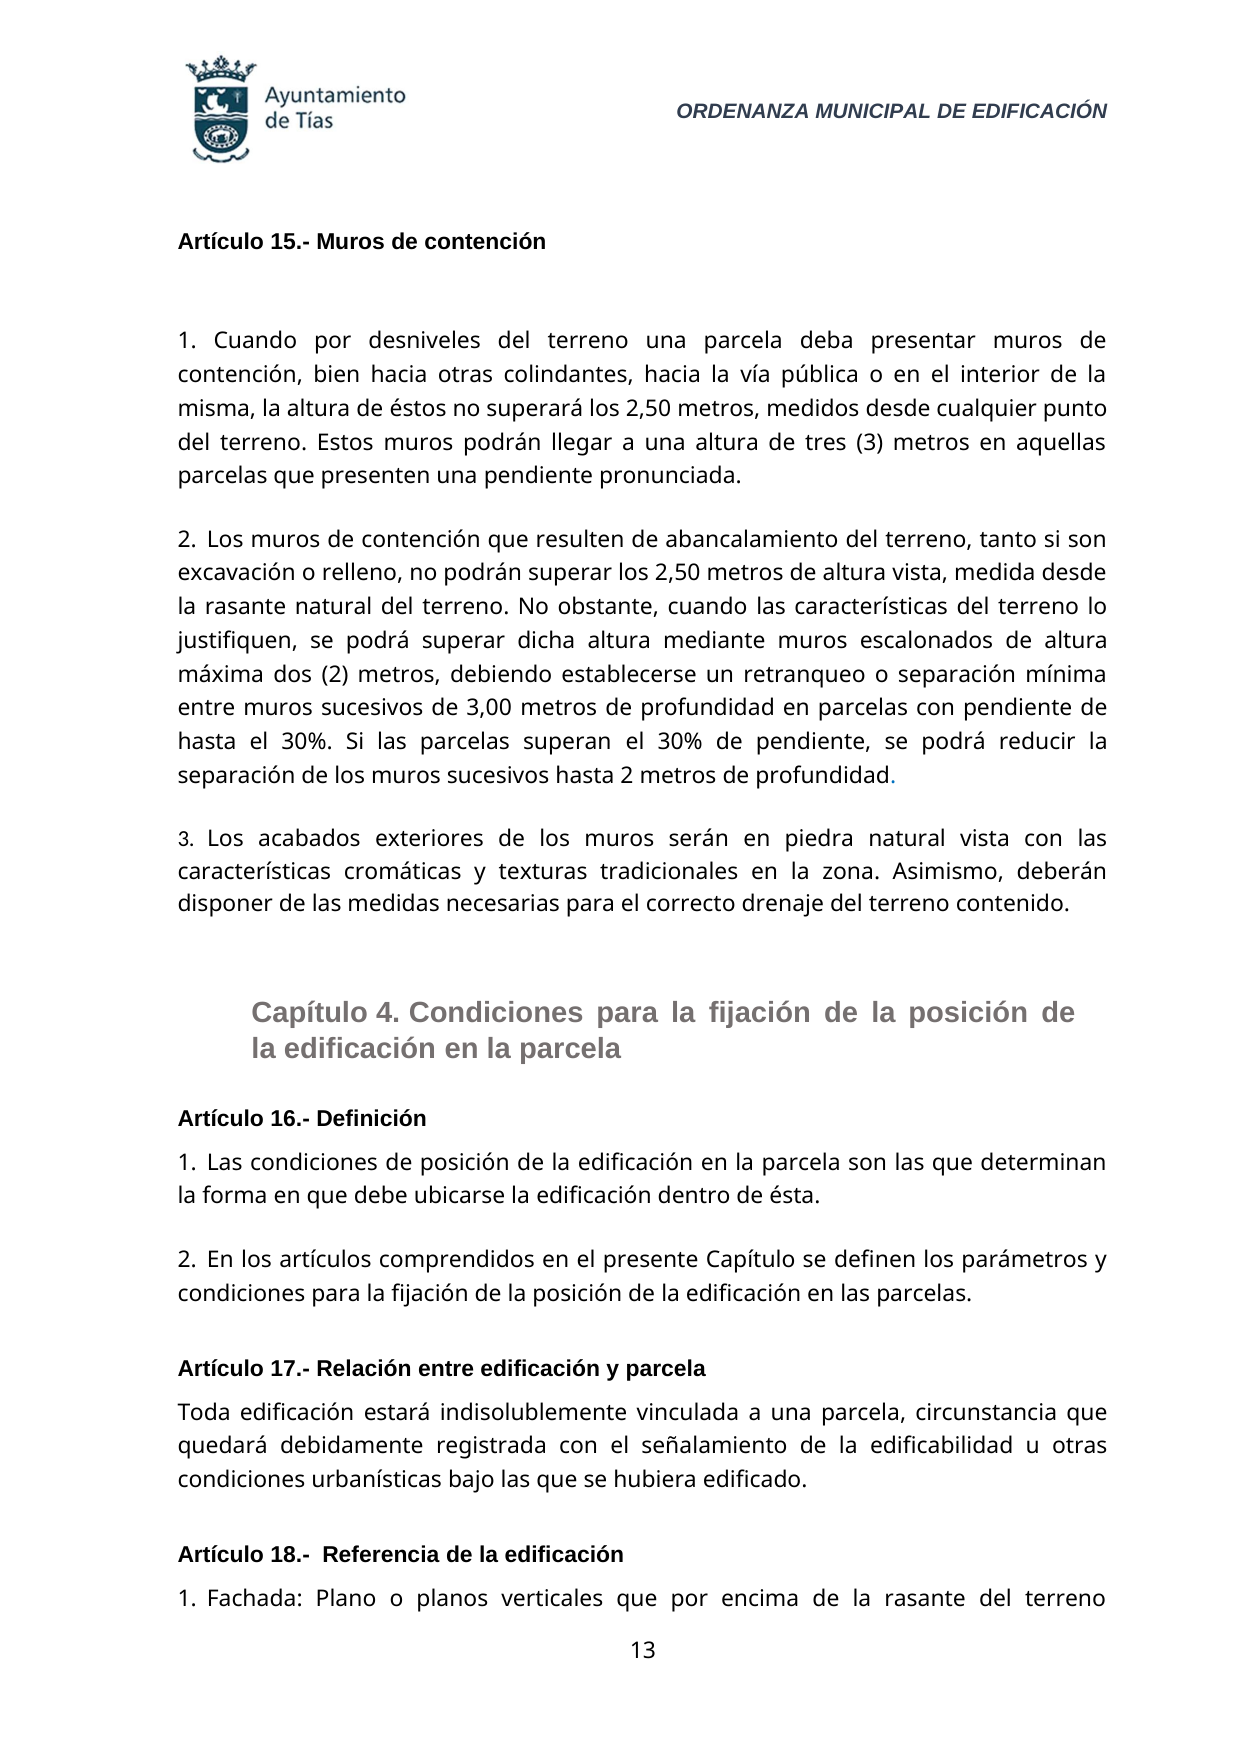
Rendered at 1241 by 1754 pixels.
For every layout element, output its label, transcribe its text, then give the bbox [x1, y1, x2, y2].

subtitle Artículo 15.- Muros de contención [177, 228, 1121, 254]
list Los acabados exteriores de los muros serán en piedra natural vista con las características cromáticas y texturas tradicionales en la zona. Asimismo, deberán disponer de las medidas necesarias para el correcto drenaje del terreno contenido. [177, 822, 1108, 919]
subtitle Artículo 16.- Definición [177, 1105, 1121, 1131]
picture [184, 51, 409, 164]
text Toda edificación estará indisolublemente vinculada a una parcela, circunstancia que quedará debidamente registrada con el señalamiento de la edificabilidad u otras condiciones urbanísticas bajo las que se hubiera edificado. [177, 1395, 1108, 1494]
list Cuando por desniveles del terreno una parcela deba presentar muros de contención, bien hacia otras colindantes, hacia la vía pública o en el interior de la misma, la altura de éstos no superará los 2,50 metros, medidos desde cualquier punto del terreno. Estos muros podrán llegar a una altura de tres (3) metros en aquellas parcelas que presenten una pendiente pronunciada. [177, 324, 1108, 491]
list En los artículos comprendidos en el presente Capítulo se definen los parámetros y condiciones para la fijación de la posición de la edificación en las parcelas. [177, 1243, 1108, 1308]
subtitle Artículo 17.- Relación entre edificación y parcela [177, 1354, 1121, 1381]
subtitle Artículo 18.- Referencia de la edificación [177, 1541, 1121, 1567]
subtitle Capítulo 4. Condiciones para la fijación de la posición de la edificación en la parcela [251, 995, 1108, 1064]
list Los muros de contención que resulten de abancalamiento del terreno, tanto si son excavación o relleno, no podrán superar los 2,50 metros de altura vista, medida desde la rasante natural del terreno. No obstante, cuando las características del terreno lo justifiquen, se podrá superar dicha altura mediante muros escalonados de altura máxima dos (2) metros, debiendo establecerse un retranqueo o separación mínima entre muros sucesivos de 3,00 metros de profundidad en parcelas con pendiente de hasta el 30%. Si las parcelas superan el 30% de pendiente, se podrá reducir la separación de los muros sucesivos hasta 2 metros de profundidad. [177, 522, 1108, 790]
list Las condiciones de posición de la edificación en la parcela son las que determinan la forma en que debe ubicarse la edificación dentro de ésta. [177, 1146, 1108, 1211]
